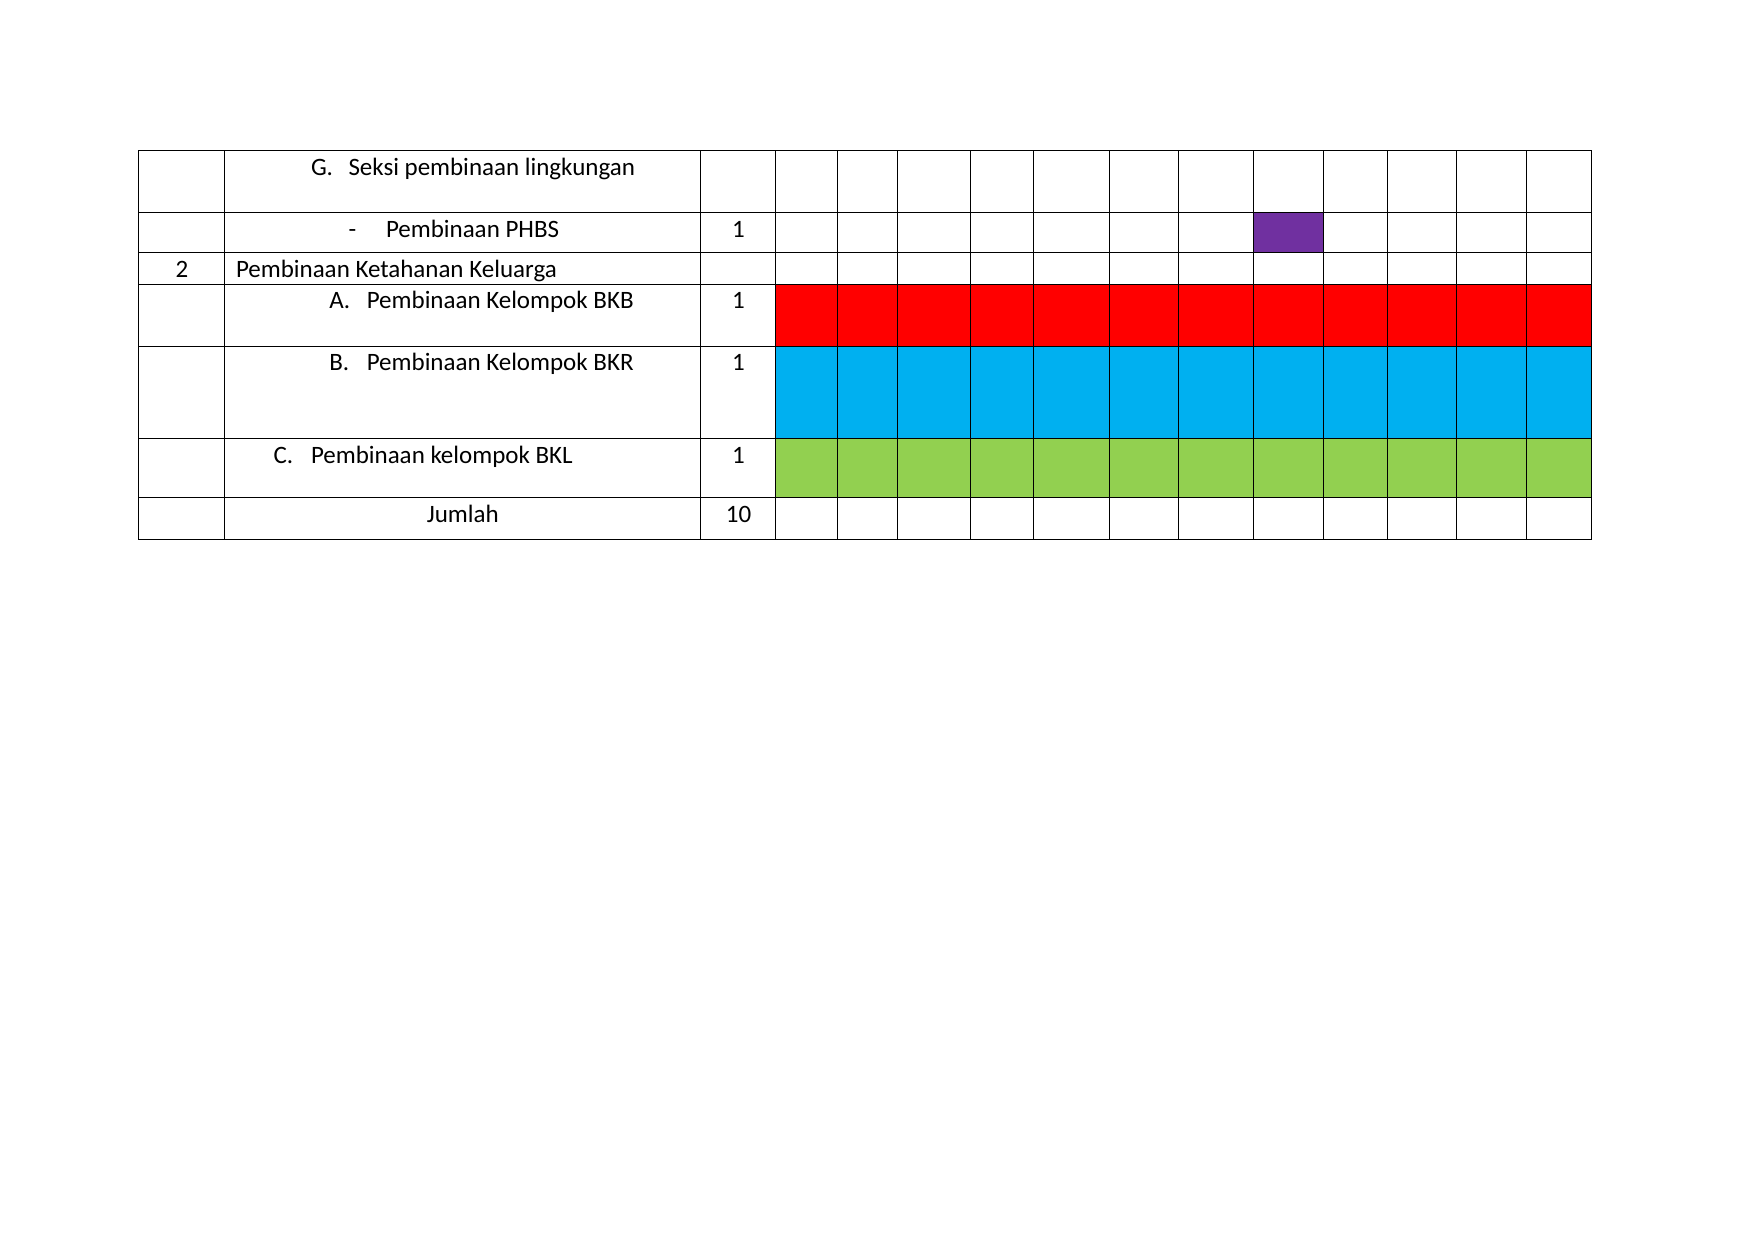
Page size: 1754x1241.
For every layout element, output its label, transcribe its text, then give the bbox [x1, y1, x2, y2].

table_cell [1324, 213, 1387, 252]
table_cell [1527, 498, 1591, 539]
table_cell [1034, 151, 1109, 212]
table_cell [1179, 285, 1253, 346]
table_cell [971, 439, 1033, 497]
table_cell [139, 347, 224, 438]
table_cell [1254, 498, 1323, 539]
table_cell 1 [701, 285, 775, 346]
table_cell [139, 285, 224, 346]
table_cell Pembinaan Ketahanan Keluarga [225, 253, 700, 283]
table_cell [1110, 213, 1178, 252]
table_cell [971, 253, 1033, 283]
table_cell [1388, 213, 1456, 252]
table_cell [1457, 439, 1526, 497]
table_cell [898, 285, 970, 346]
table_cell Pembinaan Kelompok BKR [225, 347, 700, 438]
table_cell [1527, 347, 1591, 438]
table_cell [139, 213, 224, 252]
table_cell [1527, 151, 1591, 212]
table_cell [776, 151, 837, 212]
table_cell [1388, 151, 1456, 212]
table_cell [776, 347, 837, 438]
table_cell [1324, 498, 1387, 539]
table_cell [776, 213, 837, 252]
table_cell [1110, 498, 1178, 539]
table_cell [1179, 439, 1253, 497]
table_cell [1034, 347, 1109, 438]
table_cell [898, 253, 970, 283]
table_cell [1388, 285, 1456, 346]
table_cell [139, 439, 224, 497]
table_cell [1179, 213, 1253, 252]
table_cell [1254, 347, 1323, 438]
table_cell [1034, 253, 1109, 283]
table_cell 1 [701, 439, 775, 497]
table_cell [898, 439, 970, 497]
table_cell 10 [701, 498, 775, 539]
table_cell Seksi pembinaan lingkungan [225, 151, 700, 212]
table_cell [1179, 253, 1253, 283]
table_cell [1457, 253, 1526, 283]
table_cell [1179, 347, 1253, 438]
table_cell [1254, 151, 1323, 212]
table_cell [1388, 439, 1456, 497]
table_cell [1388, 253, 1456, 283]
table_cell [776, 498, 837, 539]
table_cell [1527, 213, 1591, 252]
table_cell [838, 213, 897, 252]
table_cell [139, 498, 224, 539]
table_cell [838, 439, 897, 497]
table_cell 1 [701, 347, 775, 438]
table_cell [1254, 285, 1323, 346]
table_cell [971, 498, 1033, 539]
table_cell [1324, 253, 1387, 283]
table_cell [1034, 439, 1109, 497]
table_cell [838, 253, 897, 283]
table_cell [701, 253, 775, 283]
table_cell [1179, 498, 1253, 539]
table_cell [1388, 347, 1456, 438]
table_cell [838, 151, 897, 212]
table_cell [1034, 498, 1109, 539]
table_cell [1457, 498, 1526, 539]
table_cell [1527, 439, 1591, 497]
table_cell Pembinaan kelompok BKL [225, 439, 700, 497]
table_cell [701, 151, 775, 212]
table_cell [776, 285, 837, 346]
table_cell 2 [139, 253, 224, 283]
table_cell [971, 285, 1033, 346]
table_cell [838, 347, 897, 438]
table_cell [1179, 151, 1253, 212]
table_cell 1 [701, 213, 775, 252]
table_cell [1034, 213, 1109, 252]
table_cell [1254, 213, 1323, 252]
table_cell [1457, 285, 1526, 346]
table_cell [1388, 498, 1456, 539]
table_cell [898, 347, 970, 438]
table_cell [898, 498, 970, 539]
table_cell [1324, 439, 1387, 497]
table_cell [1324, 347, 1387, 438]
table_cell [776, 253, 837, 283]
table_cell Pembinaan PHBS [225, 213, 700, 252]
table_cell [1457, 347, 1526, 438]
table_cell [971, 347, 1033, 438]
table_cell [139, 151, 224, 212]
table_cell [838, 285, 897, 346]
table_cell [838, 498, 897, 539]
table_cell [898, 213, 970, 252]
table_cell [971, 213, 1033, 252]
table_cell [1110, 439, 1178, 497]
table_cell [1324, 285, 1387, 346]
table_cell [1527, 285, 1591, 346]
table_cell [1110, 253, 1178, 283]
table_cell [1527, 253, 1591, 283]
table_cell [1110, 347, 1178, 438]
table_cell [1254, 439, 1323, 497]
table_cell Pembinaan Kelompok BKB [225, 285, 700, 346]
table_cell Jumlah [225, 498, 700, 539]
table_cell [898, 151, 970, 212]
table_cell [1110, 285, 1178, 346]
table_cell [971, 151, 1033, 212]
table_cell [1457, 151, 1526, 212]
table_cell [1254, 253, 1323, 283]
table_cell [1324, 151, 1387, 212]
table_cell [1110, 151, 1178, 212]
table_cell [1457, 213, 1526, 252]
table_cell [1034, 285, 1109, 346]
table_cell [776, 439, 837, 497]
